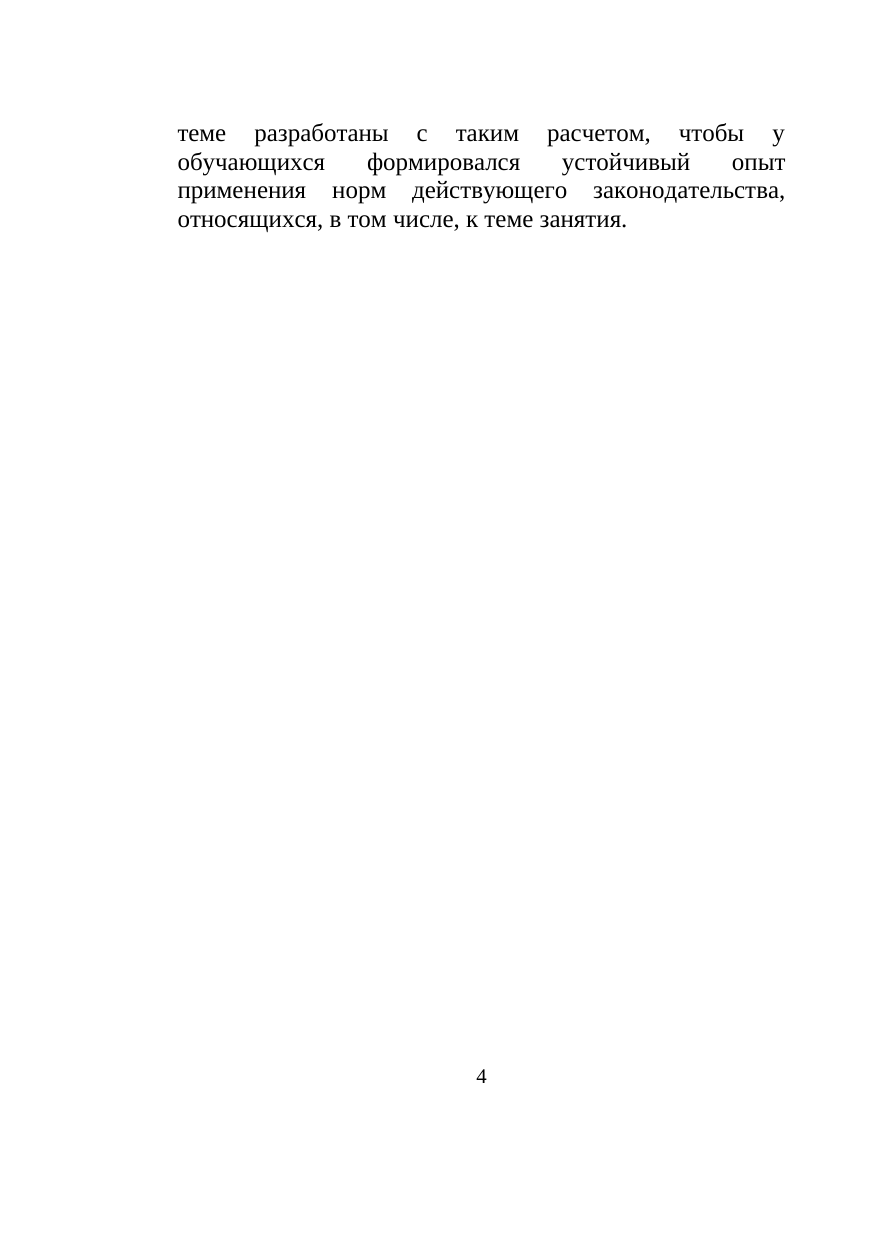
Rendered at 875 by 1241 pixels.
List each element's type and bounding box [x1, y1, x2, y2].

text [177, 118, 786, 233]
